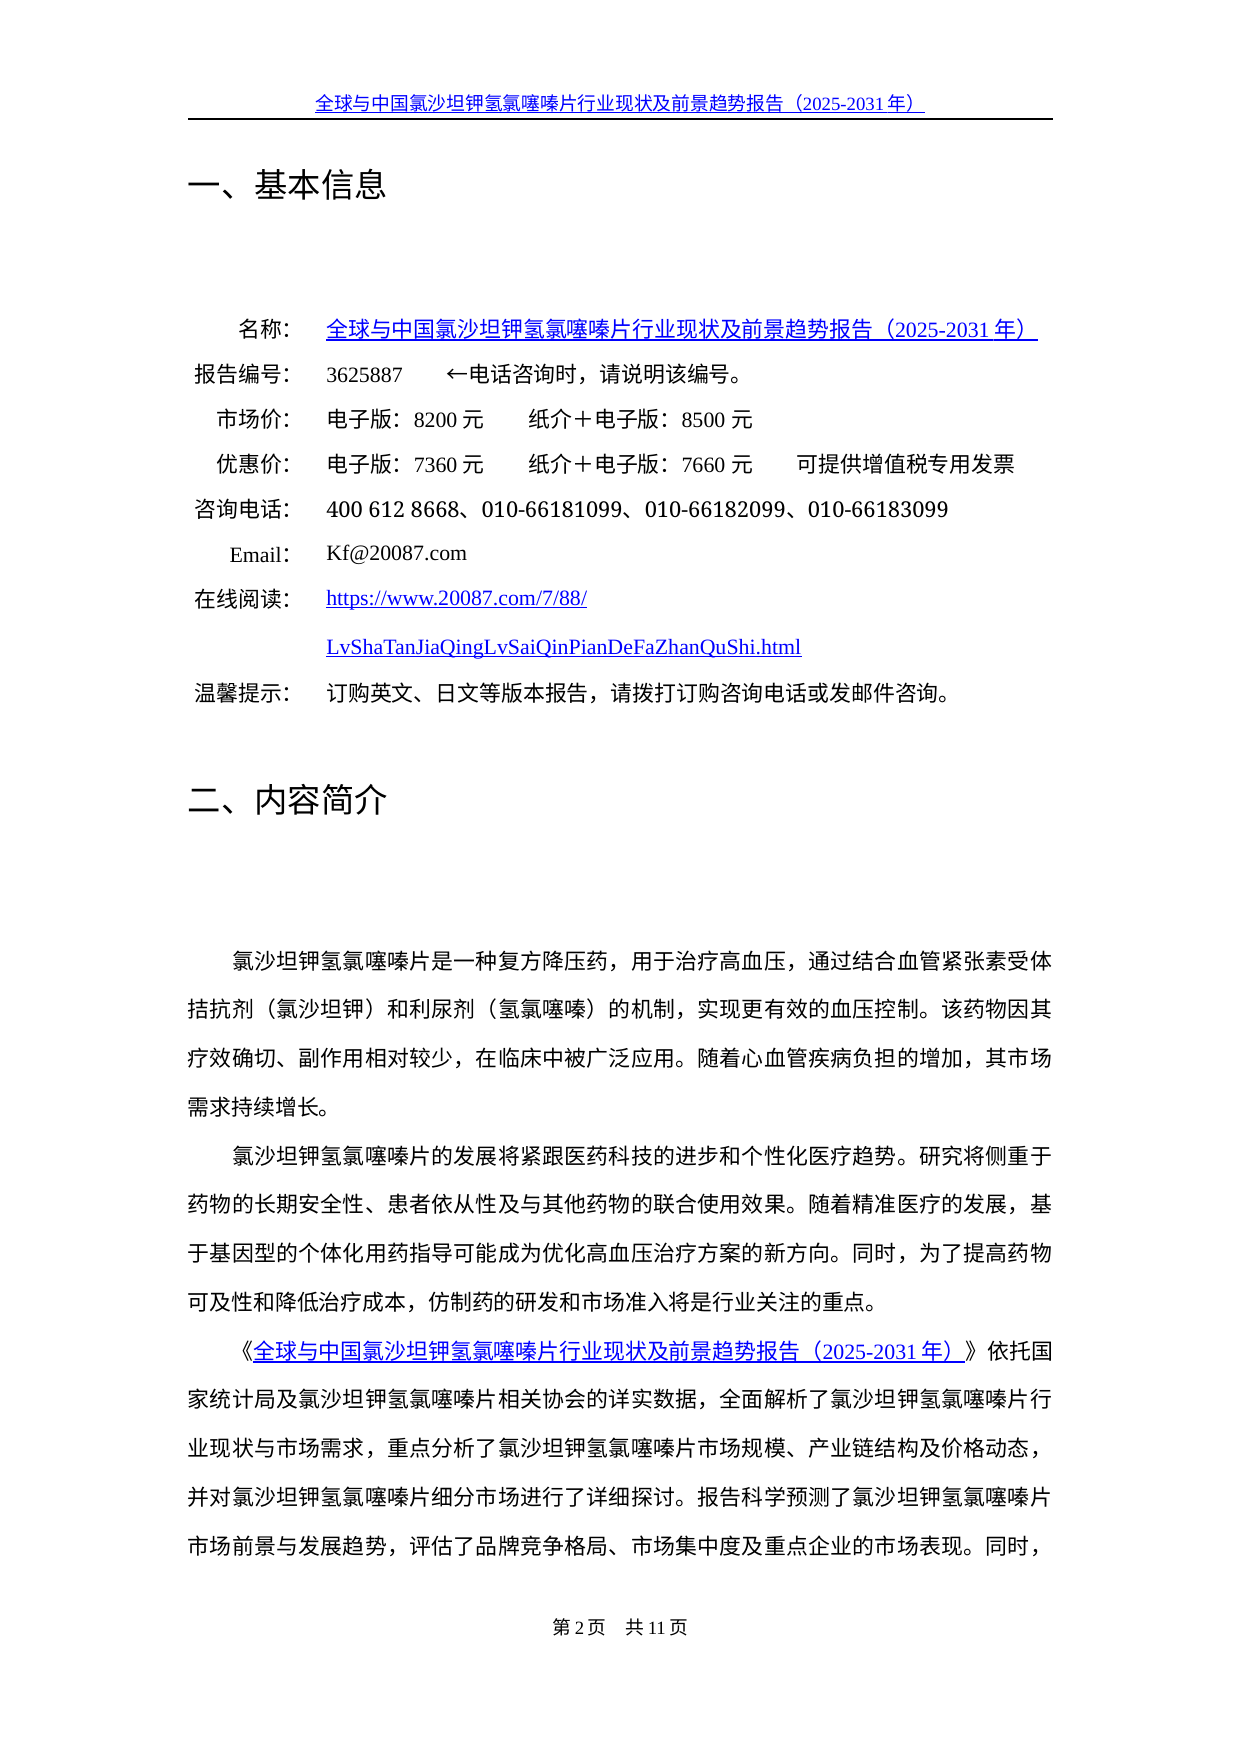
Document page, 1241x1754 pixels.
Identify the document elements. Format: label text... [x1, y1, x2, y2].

table_cell 报告编号： [167, 357, 315, 402]
title 一、基本信息 [187, 150, 1053, 215]
table_cell 温馨提示： [167, 675, 315, 720]
table_cell 3625887 ←电话咨询时，请说明该编号。 [315, 357, 1073, 402]
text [187, 943, 1053, 1561]
table_cell Kf@20087.com [315, 537, 1073, 582]
table_cell 在线阅读： [167, 582, 315, 675]
table_cell 400 612 8668、010-66181099、010-66182099、010-66183099 [315, 492, 1073, 537]
title 二、内容简介 [187, 766, 1053, 831]
table_cell 咨询电话： [167, 492, 315, 537]
table_cell 订购英文、日文等版本报告，请拨打订购咨询电话或发邮件咨询。 [315, 675, 1073, 720]
table_cell 市场价： [167, 402, 315, 447]
table_cell Email： [167, 537, 315, 582]
table_cell [315, 582, 1073, 675]
table_header 名称： [167, 312, 315, 357]
table_header 全球与中国氯沙坦钾氢氯噻嗪片行业现状及前景趋势报告（2025-2031年） [315, 312, 1073, 357]
table_cell 电子版：7360 元 纸介＋电子版：7660 元 可提供增值税专用发票 [315, 447, 1073, 492]
table_cell 优惠价： [167, 447, 315, 492]
table_cell 电子版：8200 元 纸介＋电子版：8500 元 [315, 402, 1073, 447]
